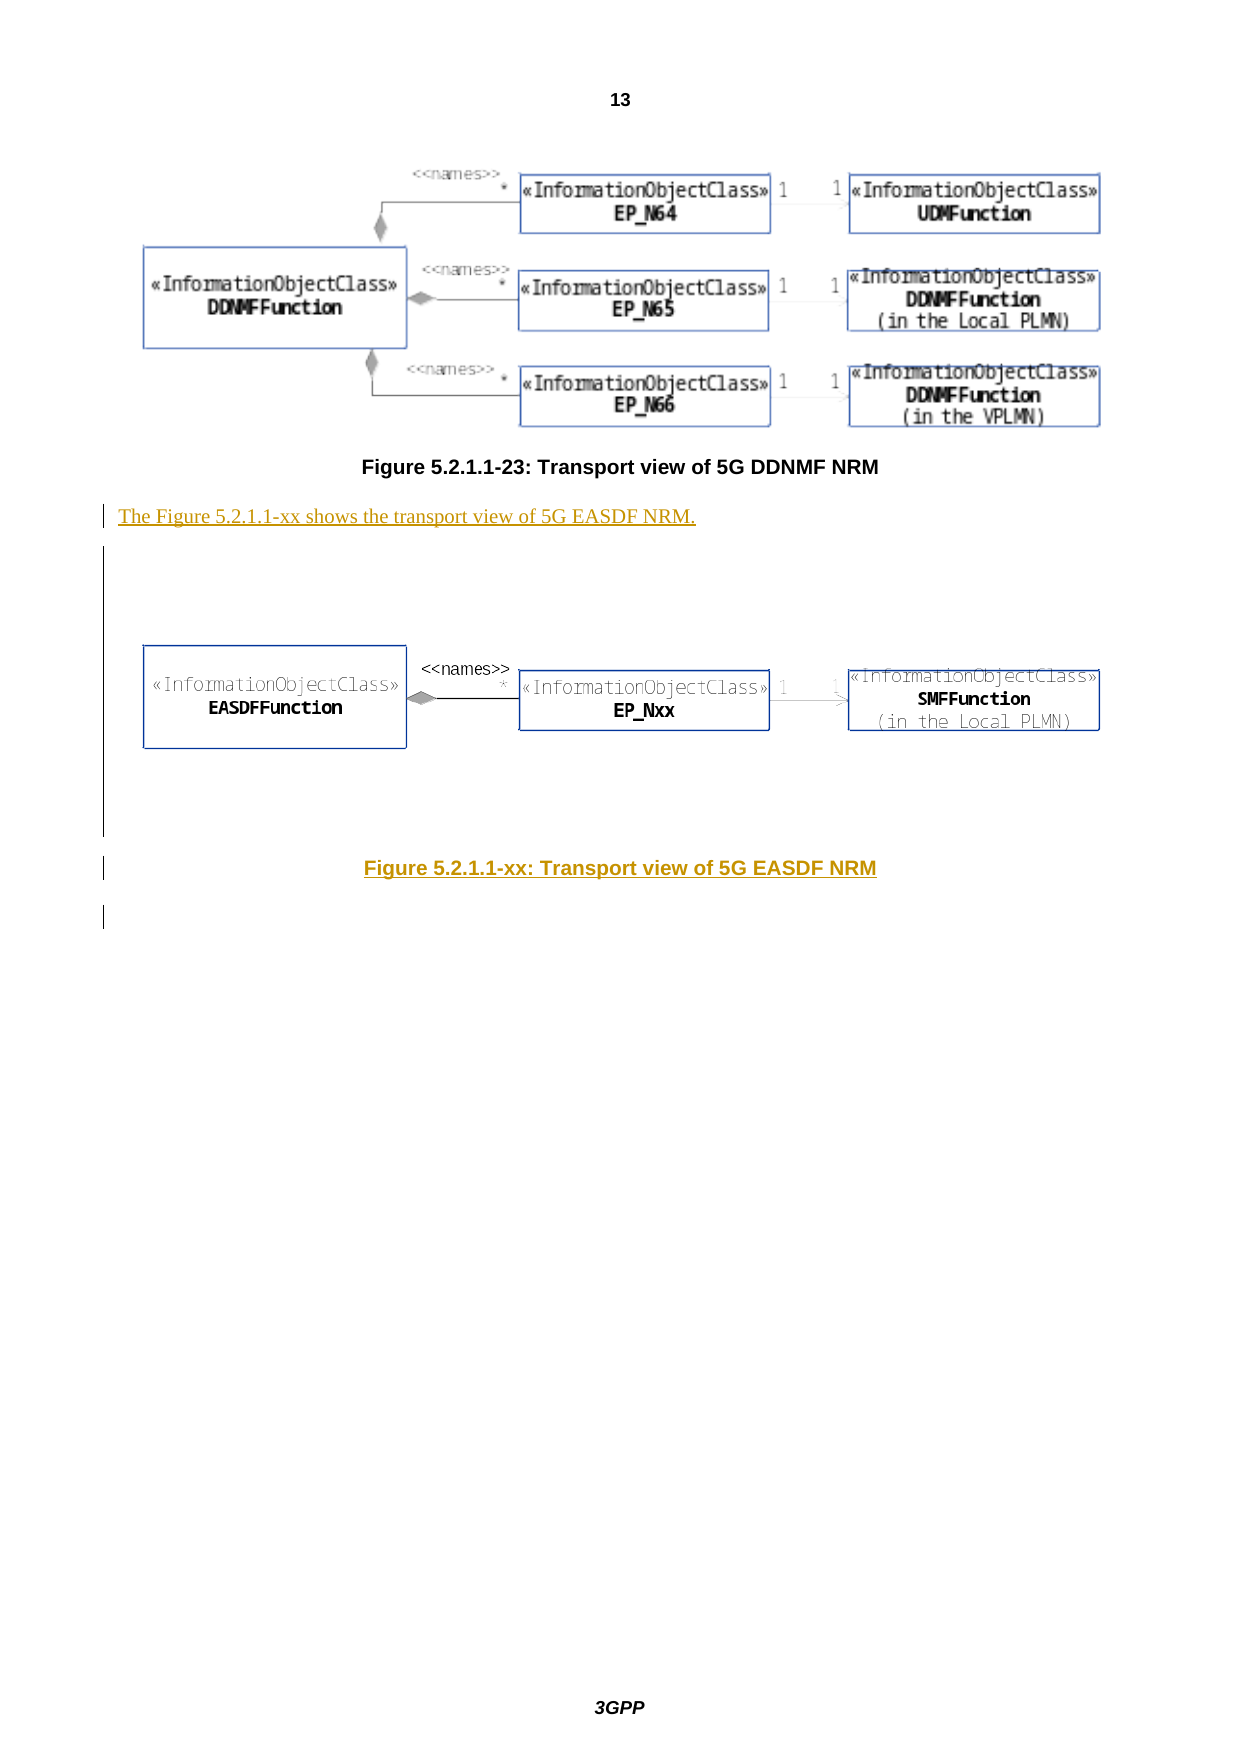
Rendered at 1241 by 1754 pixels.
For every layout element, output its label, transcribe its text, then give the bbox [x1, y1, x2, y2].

text Figure 5.2.1.1-23: Transport view of 5G DDNMF NRM [118, 454, 1122, 478]
